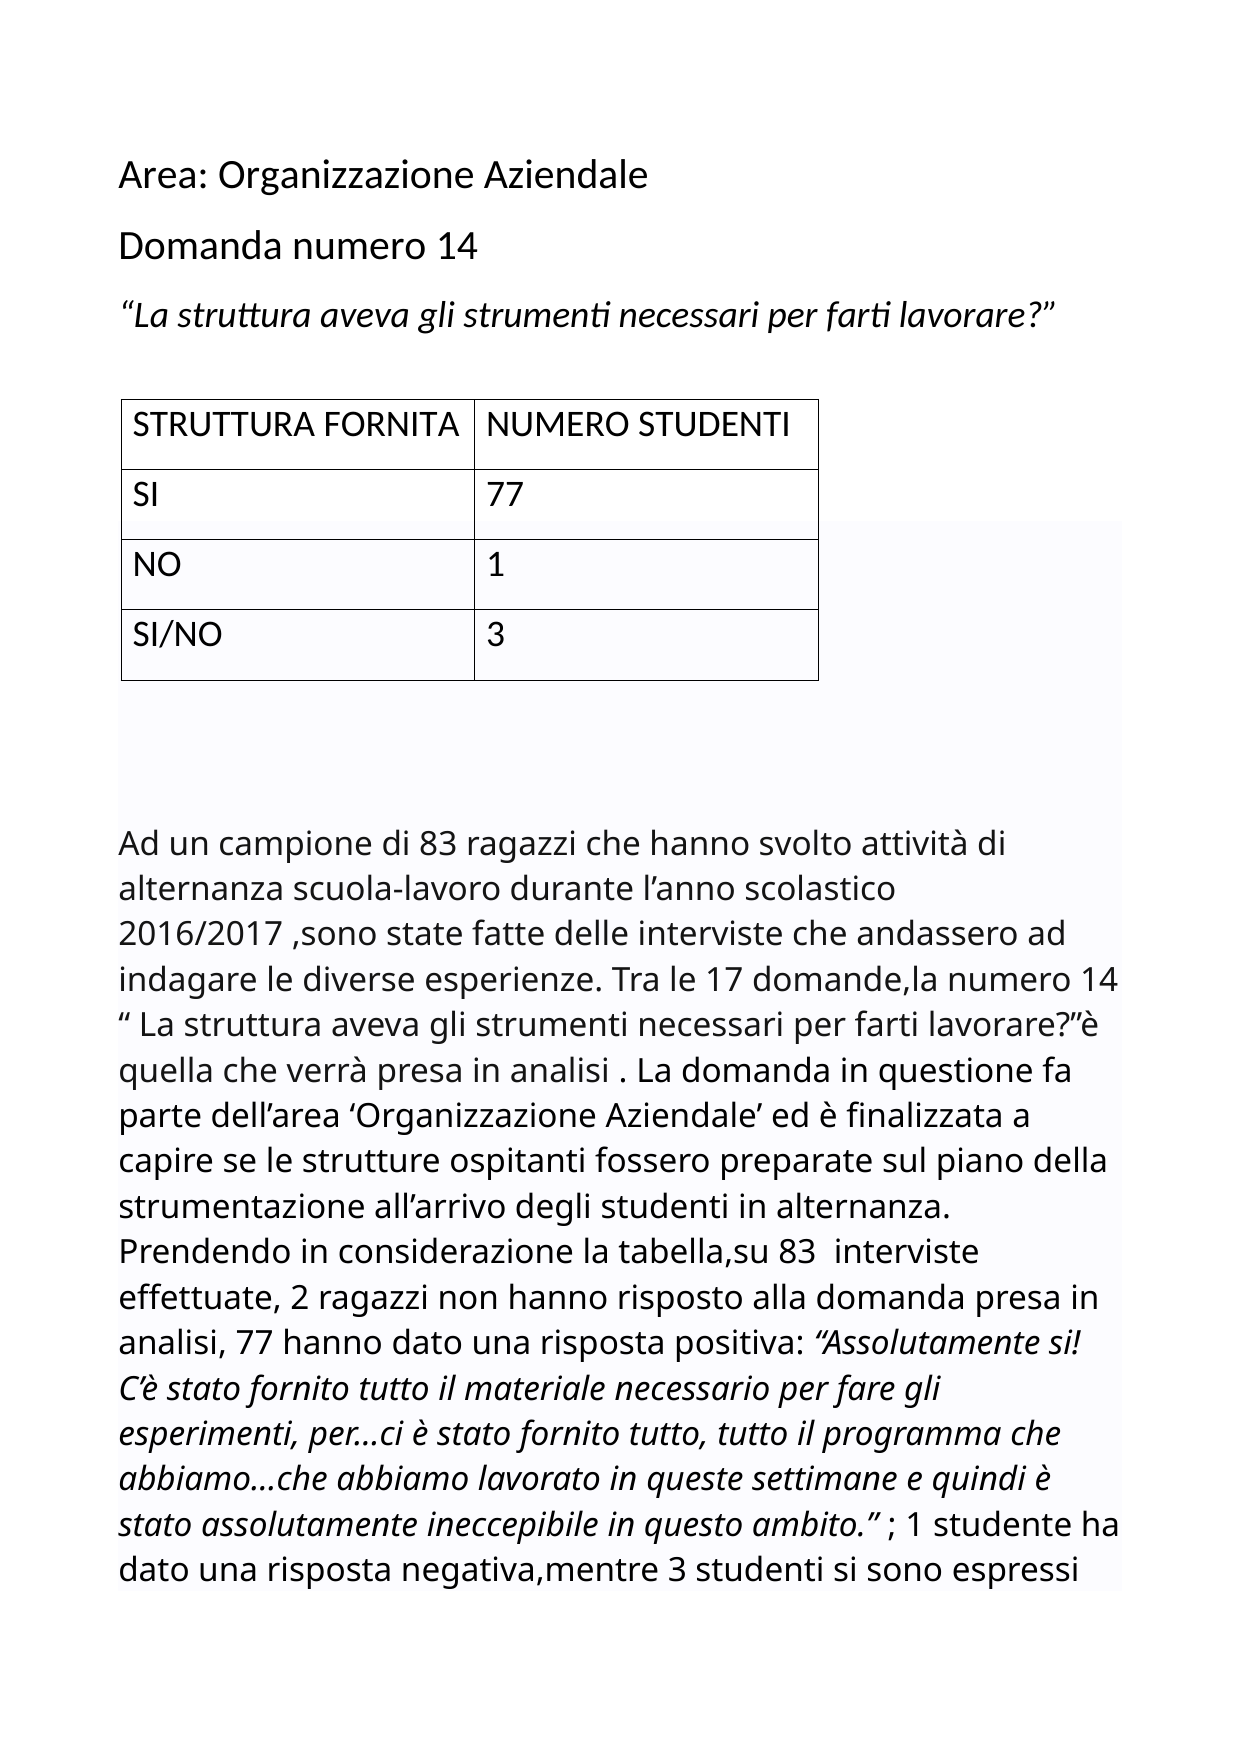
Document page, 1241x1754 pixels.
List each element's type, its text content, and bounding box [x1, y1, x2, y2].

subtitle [118, 819, 1122, 1591]
table_header NUMERO STUDENTI [475, 400, 818, 469]
text Domanda numero 14 [118, 219, 1122, 270]
table_cell NO [122, 540, 474, 609]
text Area: Organizzazione Aziendale [118, 148, 1122, 198]
table_cell 77 [475, 470, 818, 539]
table_cell SI [122, 470, 474, 539]
text “La struttura aveva gli strumenti necessari per farti lavorare?” [118, 291, 1122, 337]
table_cell SI/NO [122, 610, 474, 679]
table_header STRUTTURA FORNITA [122, 400, 474, 469]
table_cell 3 [475, 610, 818, 679]
table_cell 1 [475, 540, 818, 609]
